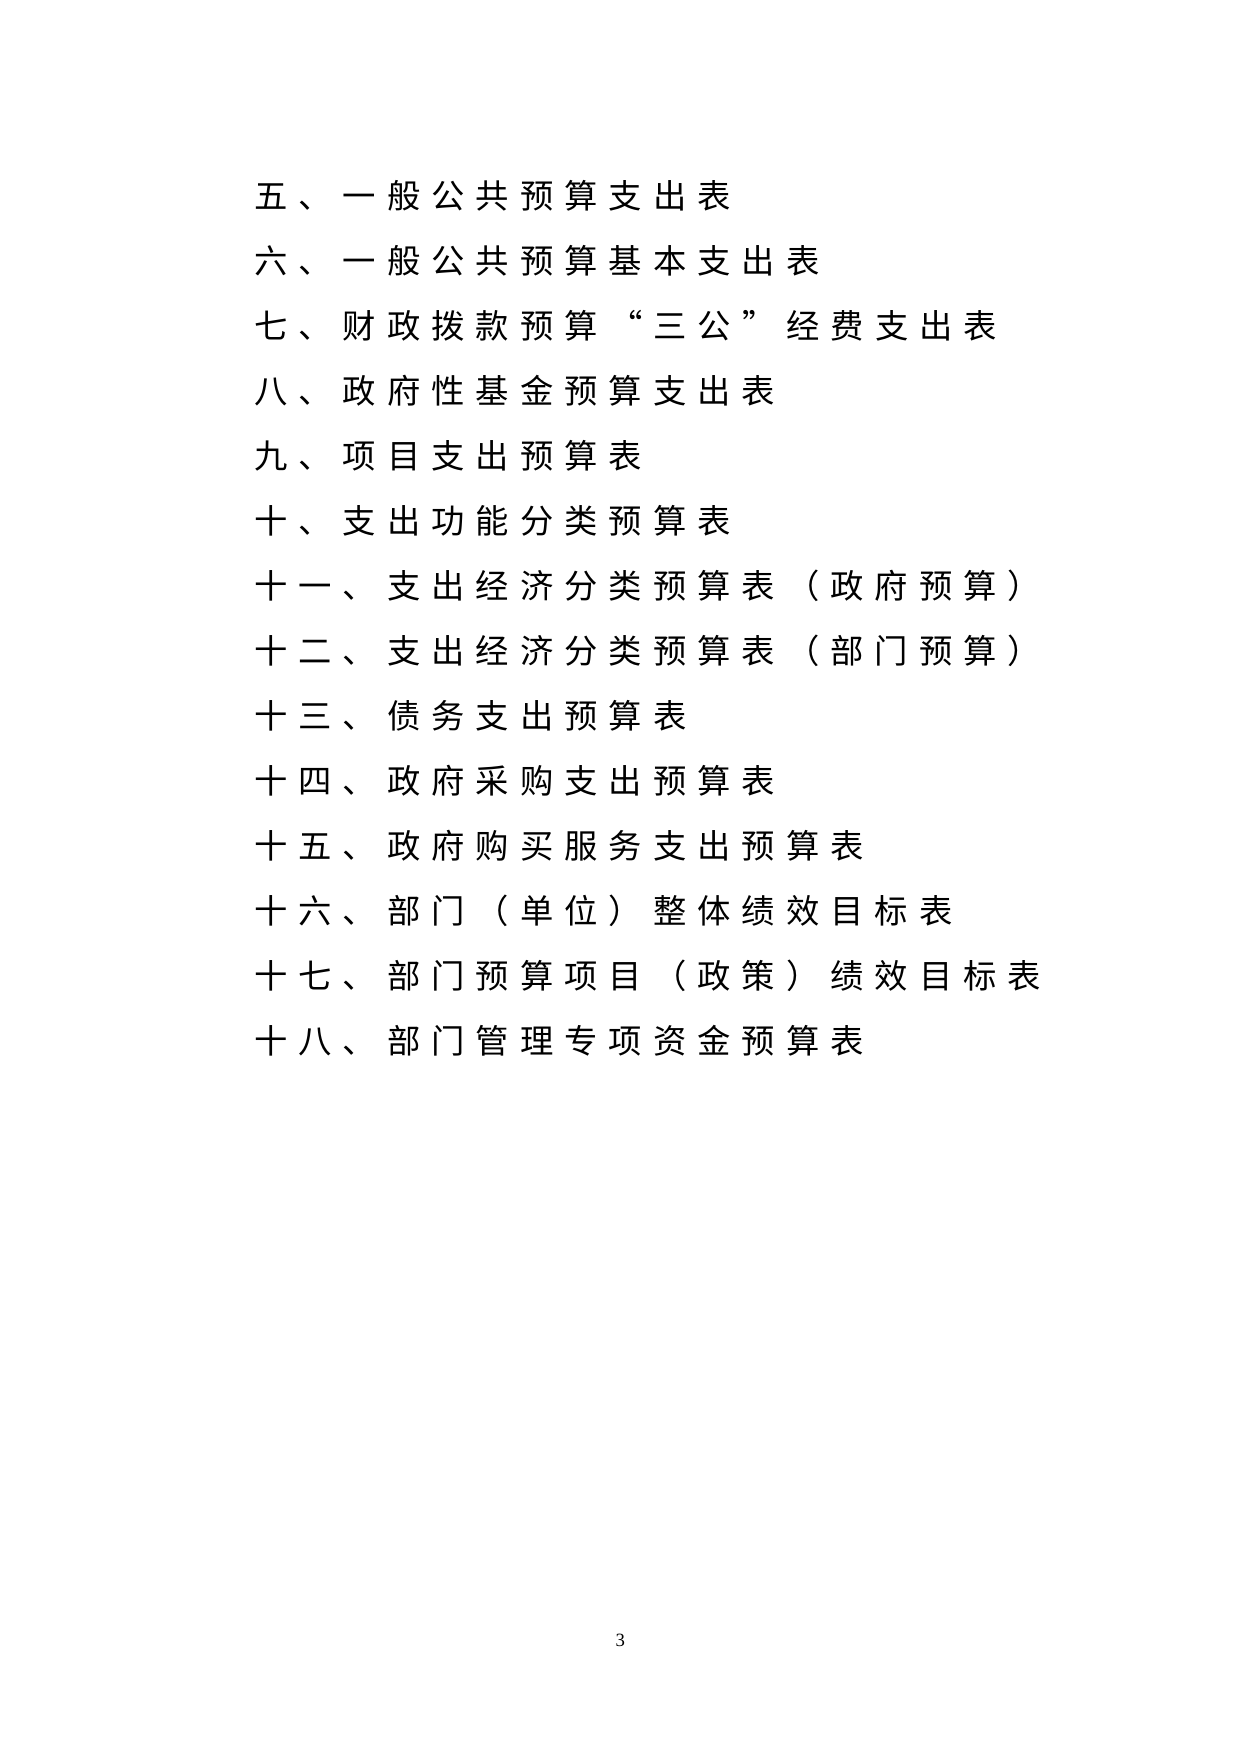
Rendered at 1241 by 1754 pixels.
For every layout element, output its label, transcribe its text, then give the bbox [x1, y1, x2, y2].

list 七、财政拨款预算“三公”经费支出表 [244, 292, 1053, 357]
list 债务支出预算表 [244, 682, 1053, 747]
list 支出经济分类预算表（政府预算） [244, 552, 1053, 617]
list 政府购买服务支出预算表 [244, 812, 1053, 877]
list 部门预算项目（政策）绩效目标表 [244, 942, 1053, 1007]
list 政府采购支出预算表 [244, 747, 1053, 812]
list 五、一般公共预算支出表 [244, 162, 1053, 227]
list 支出经济分类预算表（部门预算） [244, 617, 1053, 682]
list 政府性基金预算支出表 [244, 357, 1053, 422]
list 项目支出预算表 [244, 422, 1053, 487]
list 六、一般公共预算基本支出表 [244, 227, 1053, 292]
list 部门管理专项资金预算表 [244, 1007, 1053, 1072]
list 支出功能分类预算表 [244, 487, 1053, 552]
list 部门（单位）整体绩效目标表 [244, 877, 1053, 942]
